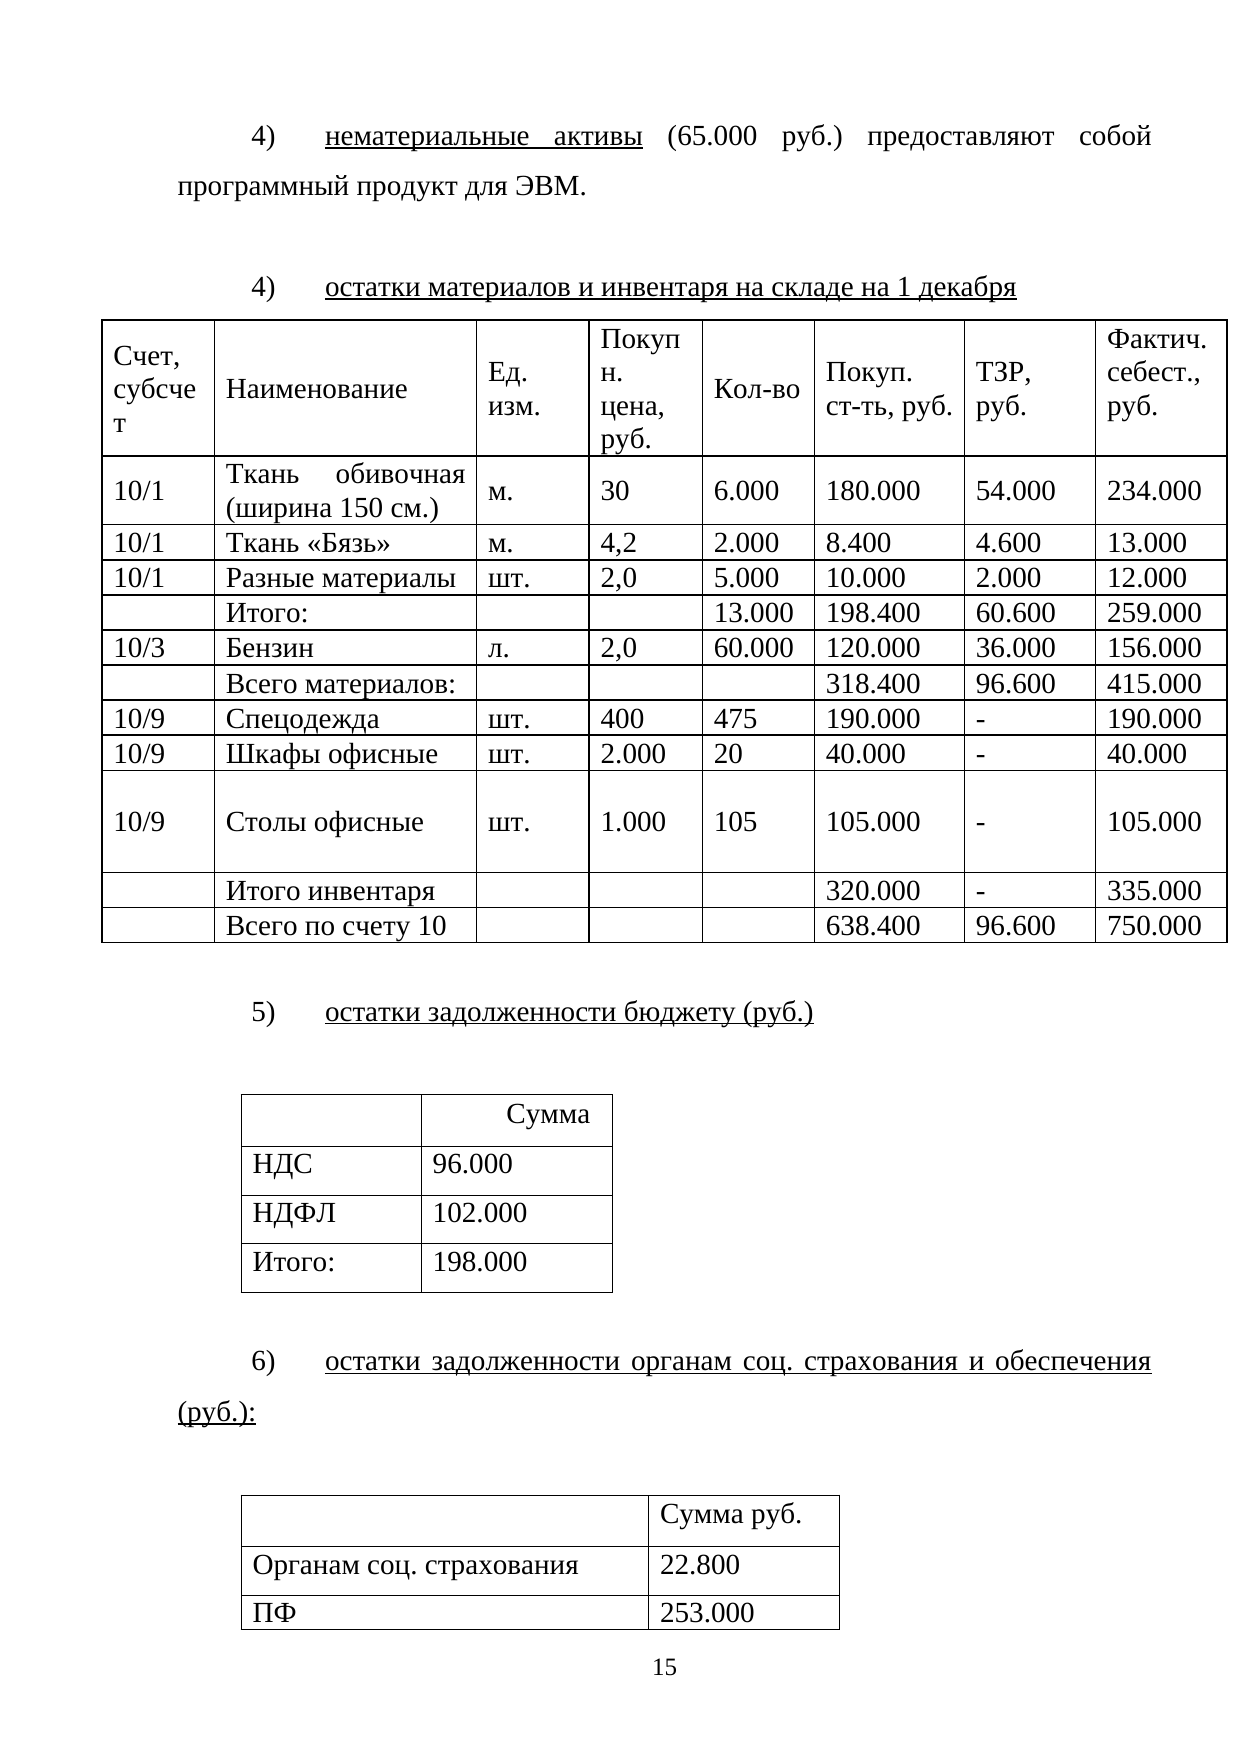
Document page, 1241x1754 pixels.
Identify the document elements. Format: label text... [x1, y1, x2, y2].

list остатки задолженности бюджету (руб.) [177, 994, 1152, 1027]
table_cell [103, 908, 214, 942]
table_cell [103, 666, 214, 699]
table_cell 750.000 [1096, 908, 1226, 942]
table_cell 2,0 [590, 561, 702, 594]
table_cell 10/9 [103, 771, 214, 872]
table_cell 8.400 [815, 525, 964, 559]
table_header [242, 1095, 421, 1146]
table_header Покуп. ст-ть, руб. [815, 321, 964, 455]
table_cell [590, 596, 702, 629]
table_cell шт. [477, 561, 588, 594]
table_cell 190.000 [815, 701, 964, 734]
table_cell 320.000 [815, 873, 964, 907]
table_header Сумма руб. [649, 1496, 839, 1546]
table_cell 180.000 [815, 457, 964, 524]
table_header ТЗР, руб. [965, 321, 1095, 455]
table_cell 156.000 [1096, 631, 1226, 664]
table_cell 102.000 [422, 1196, 612, 1243]
table_cell 120.000 [815, 631, 964, 664]
table_cell 638.400 [815, 908, 964, 942]
table_cell [477, 908, 588, 942]
table_cell 96.000 [422, 1147, 612, 1194]
table_cell [477, 666, 588, 699]
table_cell [103, 596, 214, 629]
list нематериальные активы (65.000 руб.) предоставляют собой программный продукт для ЭВМ. [177, 118, 1152, 202]
table_cell 198.000 [422, 1244, 612, 1292]
table_cell 10.000 [815, 561, 964, 594]
table_cell 96.600 [965, 908, 1095, 942]
table_cell 5.000 [703, 561, 814, 594]
table_cell - [965, 873, 1095, 907]
table_cell 30 [590, 457, 702, 524]
table_cell 105.000 [815, 771, 964, 872]
table_cell 475 [703, 701, 814, 734]
table_cell - [965, 701, 1095, 734]
table_cell 2,0 [590, 631, 702, 664]
table_cell Бензин [215, 631, 476, 664]
table_cell 2.000 [965, 561, 1095, 594]
table_cell 1.000 [590, 771, 702, 872]
table_cell [477, 873, 588, 907]
table_cell 10/1 [103, 561, 214, 594]
table_cell 36.000 [965, 631, 1095, 664]
table_header [242, 1496, 648, 1546]
table_cell Итого: [242, 1244, 421, 1292]
table_cell [703, 908, 814, 942]
list остатки материалов и инвентаря на складе на 1 декабря [177, 269, 1152, 303]
table_cell [477, 596, 588, 629]
table_cell [103, 873, 214, 907]
table_cell шт. [477, 736, 588, 769]
table_cell Итого: [215, 596, 476, 629]
table_cell ПФ [242, 1596, 648, 1629]
table_cell 259.000 [1096, 596, 1226, 629]
table_cell 4,2 [590, 525, 702, 559]
table_cell [703, 873, 814, 907]
table_cell - [965, 771, 1095, 872]
table_cell [703, 666, 814, 699]
table_cell Ткань «Бязь» [215, 525, 476, 559]
table_cell 13.000 [703, 596, 814, 629]
table_cell 190.000 [1096, 701, 1226, 734]
table_cell [590, 908, 702, 942]
table_cell 96.600 [965, 666, 1095, 699]
table_cell 20 [703, 736, 814, 769]
table_header Наименование [215, 321, 476, 455]
table_cell Шкафы офисные [215, 736, 476, 769]
table_cell 400 [590, 701, 702, 734]
table_cell 13.000 [1096, 525, 1226, 559]
table_cell м. [477, 457, 588, 524]
table_header Счет, субсчет [103, 321, 214, 455]
table_cell 22.800 [649, 1547, 839, 1594]
table_cell Всего материалов: [215, 666, 476, 699]
table_header Сумма [422, 1095, 612, 1146]
table_cell 253.000 [649, 1596, 839, 1629]
table_cell 105.000 [1096, 771, 1226, 872]
list остатки задолженности органам соц. страхования и обеспечения (руб.): [177, 1343, 1152, 1427]
table_cell Разные материалы [215, 561, 476, 594]
table_cell 4.600 [965, 525, 1095, 559]
table_cell Спецодежда [215, 701, 476, 734]
table_cell [590, 666, 702, 699]
table_cell 10/9 [103, 736, 214, 769]
table_cell л. [477, 631, 588, 664]
table_cell 105 [703, 771, 814, 872]
table_cell 318.400 [815, 666, 964, 699]
table_cell Ткань обивочная (ширина .) [215, 457, 476, 524]
table_cell шт. [477, 771, 588, 872]
table_cell 54.000 [965, 457, 1095, 524]
table_cell 198.400 [815, 596, 964, 629]
table_cell 10/9 [103, 701, 214, 734]
table_cell 2.000 [703, 525, 814, 559]
table_cell 60.000 [703, 631, 814, 664]
table_cell 10/1 [103, 525, 214, 559]
table_cell НДС [242, 1147, 421, 1194]
table_cell шт. [477, 701, 588, 734]
table_cell Органам соц. страхования [242, 1547, 648, 1594]
table_cell [590, 873, 702, 907]
table_cell м. [477, 525, 588, 559]
table_header Фактич. себест., руб. [1096, 321, 1226, 455]
table_cell - [965, 736, 1095, 769]
table_cell 234.000 [1096, 457, 1226, 524]
table_cell 2.000 [590, 736, 702, 769]
table_cell Итого инвентаря [215, 873, 476, 907]
table_cell 10/1 [103, 457, 214, 524]
table_cell 335.000 [1096, 873, 1226, 907]
table_cell 12.000 [1096, 561, 1226, 594]
table_header Ед. изм. [477, 321, 588, 455]
table_cell 6.000 [703, 457, 814, 524]
table_cell 40.000 [815, 736, 964, 769]
table_cell НДФЛ [242, 1196, 421, 1243]
table_cell Всего по счету 10 [215, 908, 476, 942]
table_header Покупн. цена, руб. [590, 321, 702, 455]
table_cell 415.000 [1096, 666, 1226, 699]
table_cell 60.600 [965, 596, 1095, 629]
table_cell Столы офисные [215, 771, 476, 872]
table_header Кол-во [703, 321, 814, 455]
table_cell 10/3 [103, 631, 214, 664]
table_cell 40.000 [1096, 736, 1226, 769]
